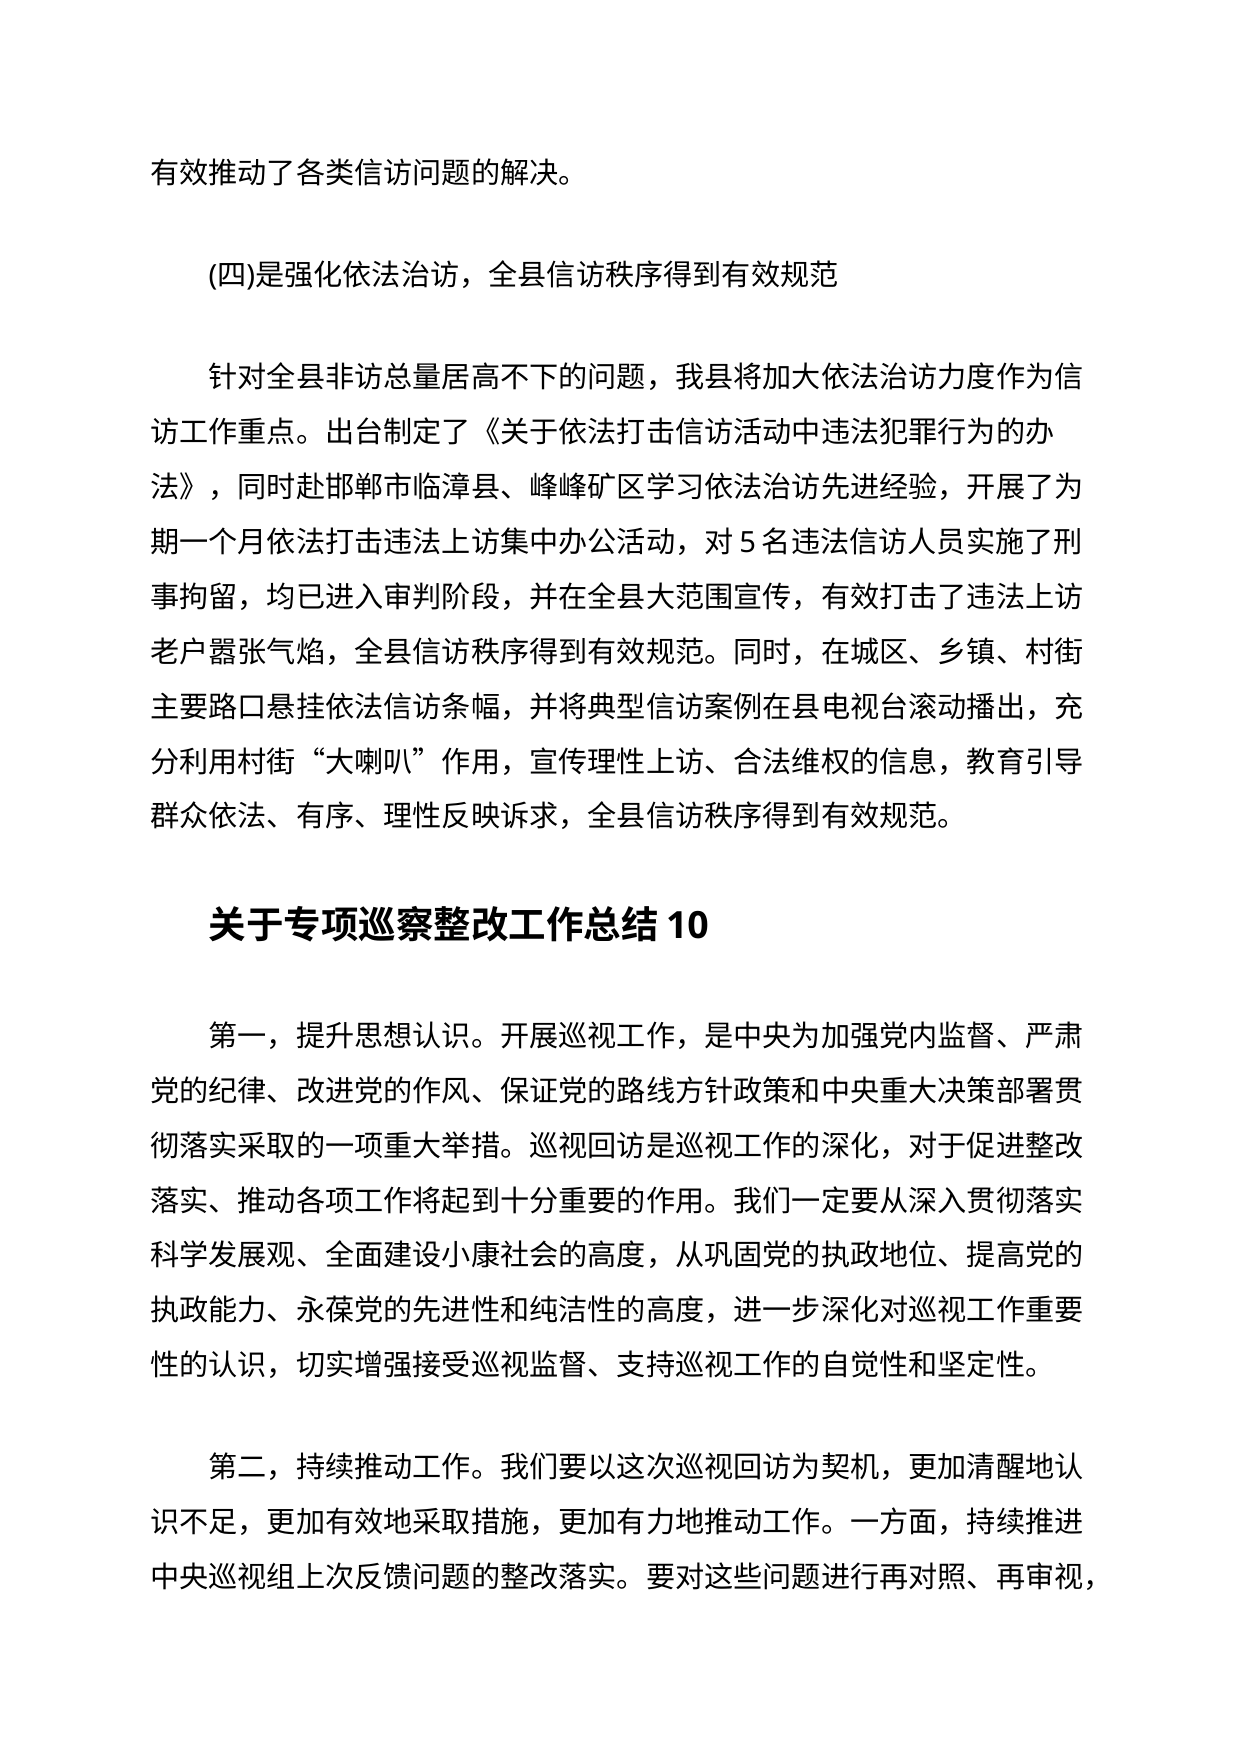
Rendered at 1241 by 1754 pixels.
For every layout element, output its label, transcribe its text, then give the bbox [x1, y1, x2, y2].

text 关于专项巡察整改工作总结10 [150, 895, 1090, 949]
text 第一，提升思想认识。开展巡视工作，是中央为加强党内监督、严肃党的纪律、改进党的作风、保证党的路线方针政策和中央重大决策部署贯彻落实采取的一项重大举措。巡视回访是巡视工作的深化，对于促进整改落实、推动各项工作将起到十分重要的作用。我们一定要从深入贯彻落实科学发展观、全面建设小康社会的高度，从巩固党的执政地位、提高党的执政能力、永葆党的先进性和纯洁性的高度，进一步深化对巡视工作重要性的认识，切实增强接受巡视监督、支持巡视工作的自觉性和坚定性。 [150, 1012, 1090, 1384]
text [150, 1443, 1090, 1596]
text 针对全县非访总量居高不下的问题，我县将加大依法治访力度作为信访工作重点。出台制定了《关于依法打击信访活动中违法犯罪行为的办法》，同时赴邯郸市临漳县、峰峰矿区学习依法治访先进经验，开展了为期一个月依法打击违法上访集中办公活动，对5名违法信访人员实施了刑事拘留，均已进入审判阶段，并在全县大范围宣传，有效打击了违法上访老户嚣张气焰，全县信访秩序得到有效规范。同时，在城区、乡镇、村街主要路口悬挂依法信访条幅，并将典型信访案例在县电视台滚动播出，充分利用村街“大喇叭”作用，宣传理性上访、合法维权的信息，教育引导群众依法、有序、理性反映诉求，全县信访秩序得到有效规范。 [150, 354, 1090, 835]
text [150, 150, 1090, 192]
text (四)是强化依法治访，全县信访秩序得到有效规范 [150, 252, 1090, 294]
